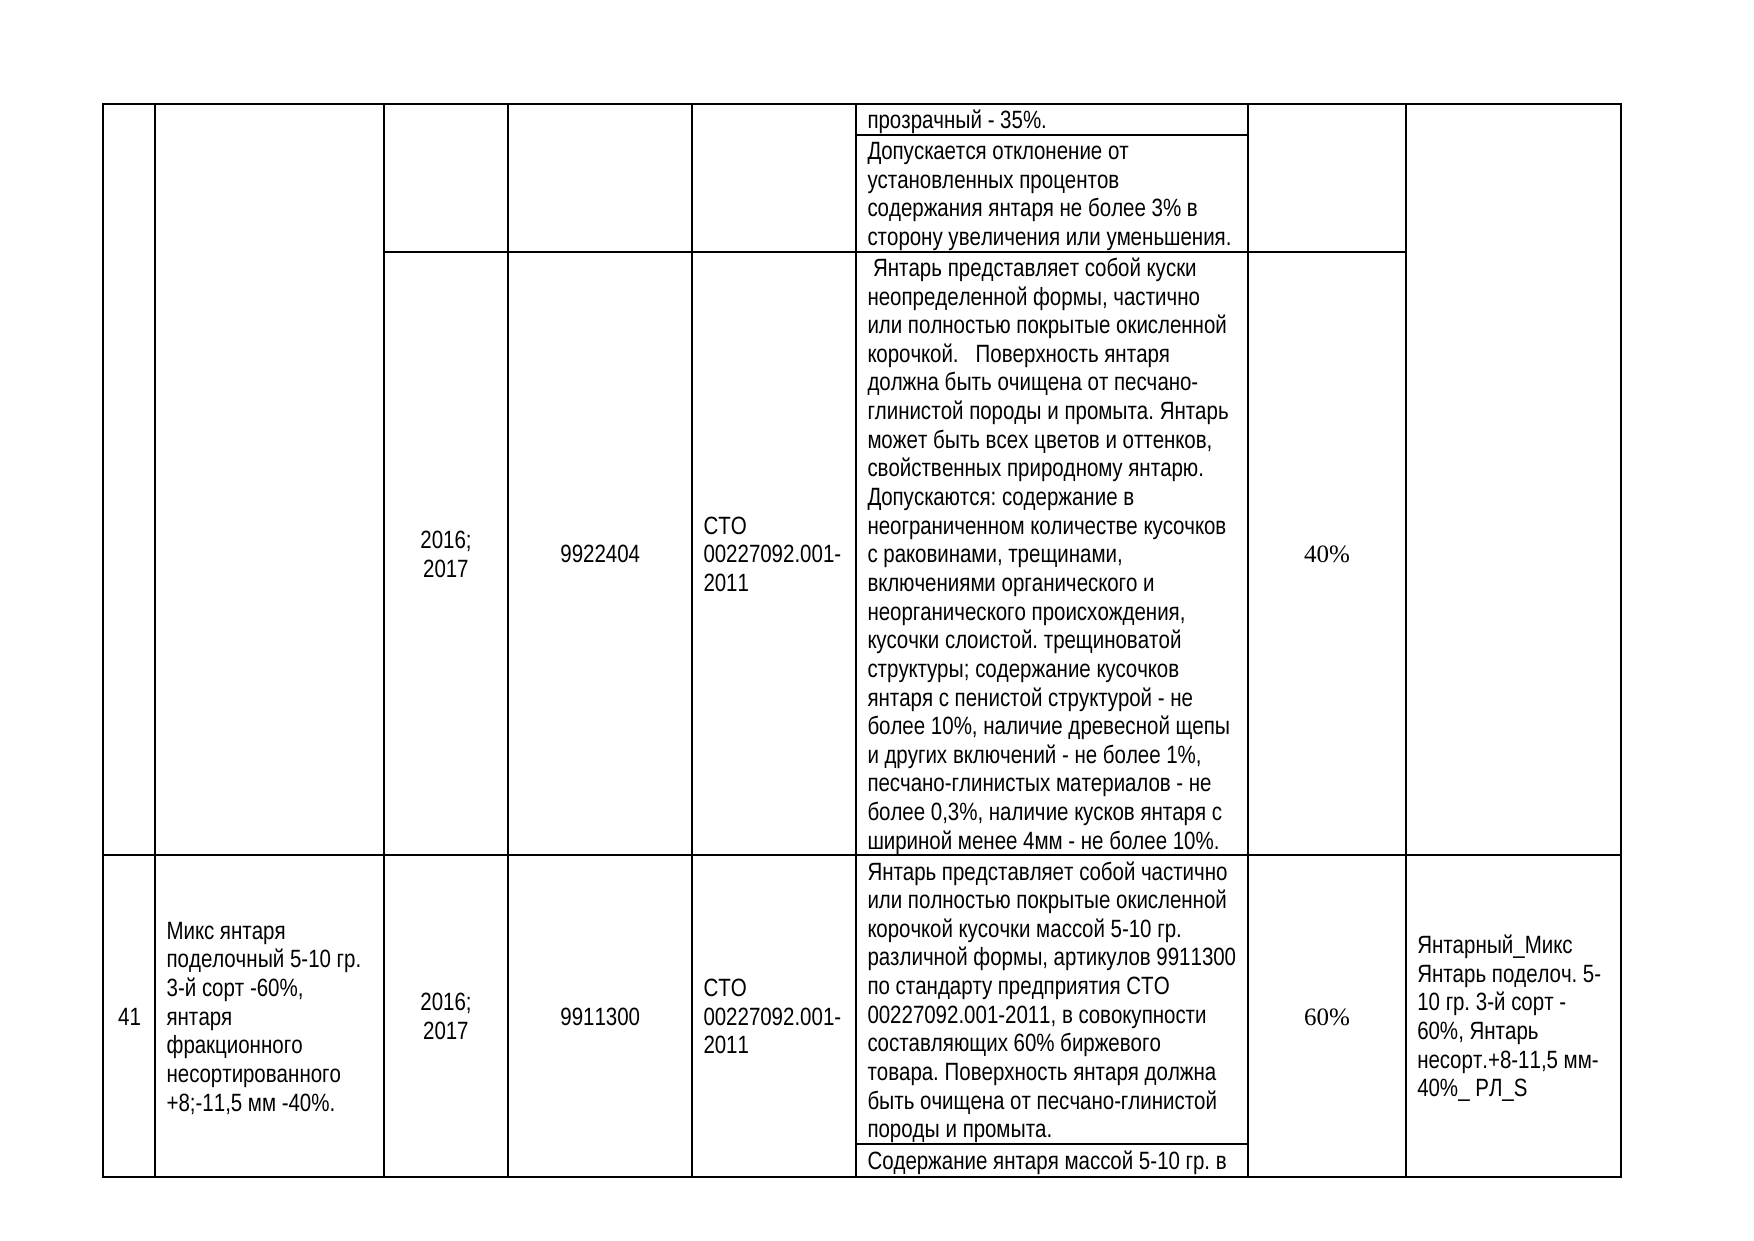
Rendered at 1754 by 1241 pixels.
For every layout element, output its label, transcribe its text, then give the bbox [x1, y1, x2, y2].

table_cell Янтарь представляет собой частично или полностью покрытые окисленной корочкой кусочки массой 5-10 гр. различной формы, артикулов 9911300 по стандарту предприятия СТО 00227092.001-2011, в совокупности составляющих 60% биржевого товара. Поверхность янтаря должна быть очищена от песчано-глинистой породы и промыта. [857, 856, 1247, 1143]
table_cell 9922404 [509, 253, 691, 854]
table_cell 60% [1249, 856, 1405, 1176]
table_cell 2016; 2017 [385, 253, 507, 854]
table_cell 9911300 [509, 856, 691, 1176]
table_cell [857, 1145, 1247, 1176]
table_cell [857, 105, 1247, 134]
table_cell СТО 00227092.001-2011 [693, 253, 855, 854]
table_cell 41 [104, 856, 154, 1176]
table_cell 2016; 2017 [385, 856, 507, 1176]
table_cell Янтарный_Микс Янтарь поделоч. 5-10 гр. 3-й сорт -60%, Янтарь несорт.+8-11,5 мм-40%_ РЛ_S [1407, 856, 1620, 1176]
table_cell Янтарь представляет собой куски неопределенной формы, частично или полностью покрытые окисленной корочкой. Поверхность янтаря должна быть очищена от песчано-глинистой породы и промыта. Янтарь может быть всех цветов и оттенков, свойственных природному янтарю. Допускаются: содержание в неограниченном количестве кусочков с раковинами, трещинами, включениями органического и неорганического происхождения, кусочки слоистой. трещиноватой структуры; содержание кусочков янтаря с пенистой структурой - не более 10%, наличие древесной щепы и других включений - не более 1%, песчано-глинистых материалов - не более 0,3%, наличие кусков янтаря с шириной менее 4мм - не более 10%. [857, 253, 1247, 854]
table_cell Допускается отклонение от установленных процентов содержания янтаря не более 3% в сторону увеличения или уменьшения. [857, 136, 1247, 251]
table_cell СТО 00227092.001-2011 [693, 856, 855, 1176]
table_cell Микс янтаря поделочный 5-10 гр. 3-й сорт -60%, янтаря фракционного несортированного +8;-11,5 мм -40%. [156, 856, 383, 1176]
table_cell 40% [1249, 253, 1405, 854]
